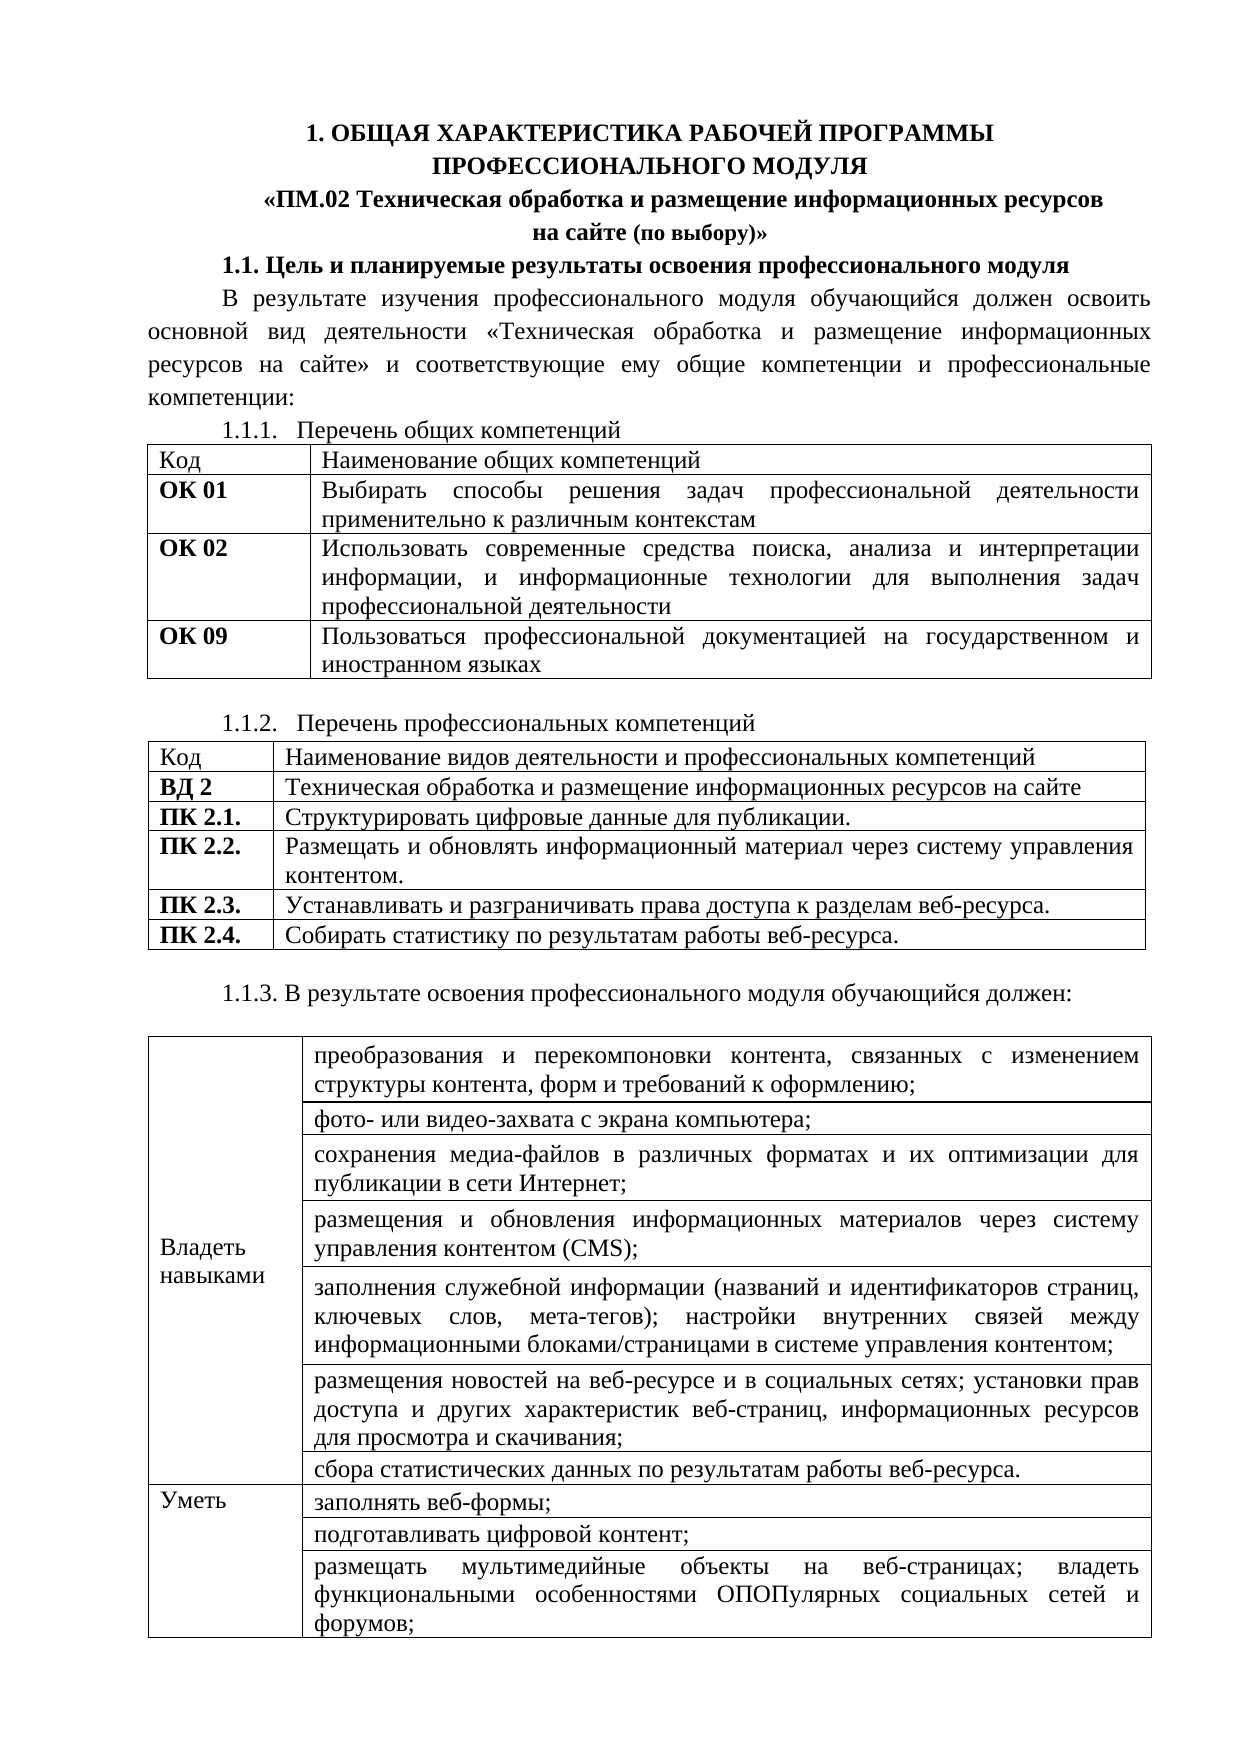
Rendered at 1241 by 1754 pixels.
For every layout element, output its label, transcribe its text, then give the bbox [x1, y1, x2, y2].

table_header Владеть навыками [149, 1037, 302, 1484]
table_cell ПК 2.3. [149, 890, 273, 919]
text ПРОФЕССИОНАЛЬНОГО МОДУЛЯ [148, 151, 1152, 180]
table_cell Устанавливать и разграничивать права доступа к разделам веб-ресурса. [274, 890, 1145, 919]
table_cell ПК 2.4. [149, 920, 273, 948]
table_cell ПК 2.2. [149, 831, 273, 889]
table_cell подготавливать цифровой контент; [303, 1518, 1151, 1550]
table_header преобразования и перекомпоновки контента, связанных с изменением структуры контента, форм и требований к оформлению; [303, 1037, 1151, 1101]
table_cell размещения и обновления информационных материалов через систему управления контентом (CMS); [303, 1201, 1151, 1266]
table_cell Собирать статистику по результатам работы веб-ресурса. [274, 920, 1145, 948]
table_cell Структурировать цифровые данные для публикации. [274, 802, 1145, 830]
table_cell Размещать и обновлять информационный материал через систему управления контентом. [274, 831, 1145, 889]
text 1.1.3. В результате освоения профессионального модуля обучающийся должен: [148, 978, 1152, 1007]
table_cell сбора статистических данных по результатам работы веб-ресурса. [303, 1452, 1151, 1484]
table_cell ПК 2.1. [149, 802, 273, 830]
table_header Наименование видов деятельности и профессиональных компетенций [274, 742, 1145, 771]
table_cell размещения новостей на веб-ресурсе и в социальных сетях; установки прав доступа и других характеристик веб-страниц, информационных ресурсов для просмотра и скачивания; [303, 1365, 1151, 1451]
list Перечень профессиональных компетенций [221, 708, 1152, 737]
text 1. ОБЩАЯ ХАРАКТЕРИСТИКА РАБОЧЕЙ ПРОГРАММЫ [148, 118, 1152, 147]
table_cell Техническая обработка и размещение информационных ресурсов на сайте [274, 772, 1145, 801]
table_header Код [148, 445, 310, 474]
table_cell ОК 09 [148, 621, 310, 678]
table_cell размещать мультимедийные объекты на веб-страницах; владеть функциональными особенностями ОПОПулярных социальных сетей и форумов; [303, 1551, 1151, 1637]
table_cell сохранения медиа-файлов в различных форматах и их оптимизации для публикации в сети Интернет; [303, 1135, 1151, 1200]
text «ПМ.02 Техническая обработка и размещение информационных ресурсов на сайте (по выбору)» [148, 184, 1152, 246]
table_cell ОК 01 [148, 475, 310, 532]
table_cell Пользоваться профессиональной документацией на государственном и иностранном языках [311, 621, 1151, 678]
text В результате изучения профессионального модуля обучающийся должен освоить основной вид деятельности «Техническая обработка и размещение информационных ресурсов на сайте» и соответствующие ему общие компетенции и профессиональные компетенции: [148, 283, 1152, 411]
table_cell ВД 2 [149, 772, 273, 801]
table_cell фото- или видео-захвата с экрана компьютера; [303, 1103, 1151, 1134]
text 1.1. Цель и планируемые результаты освоения профессионального модуля [148, 250, 1152, 279]
table_cell Использовать современные средства поиска, анализа и интерпретации информации, и информационные технологии для выполнения задач профессиональной деятельности [311, 534, 1151, 620]
table_header Наименование общих компетенций [311, 445, 1151, 474]
table_cell заполнения служебной информации (названий и идентификаторов страниц, ключевых слов, мета-тегов); настройки внутренних связей между информационными блоками/страницами в системе управления контентом; [303, 1267, 1151, 1364]
table_cell заполнять веб-формы; [303, 1485, 1151, 1517]
table_cell Уметь [149, 1485, 302, 1637]
table_cell Выбирать способы решения задач профессиональной деятельности применительно к различным контекстам [311, 475, 1151, 532]
table_cell ОК 02 [148, 534, 310, 620]
list Перечень общих компетенций [221, 415, 1152, 444]
table_header Код [149, 742, 273, 771]
